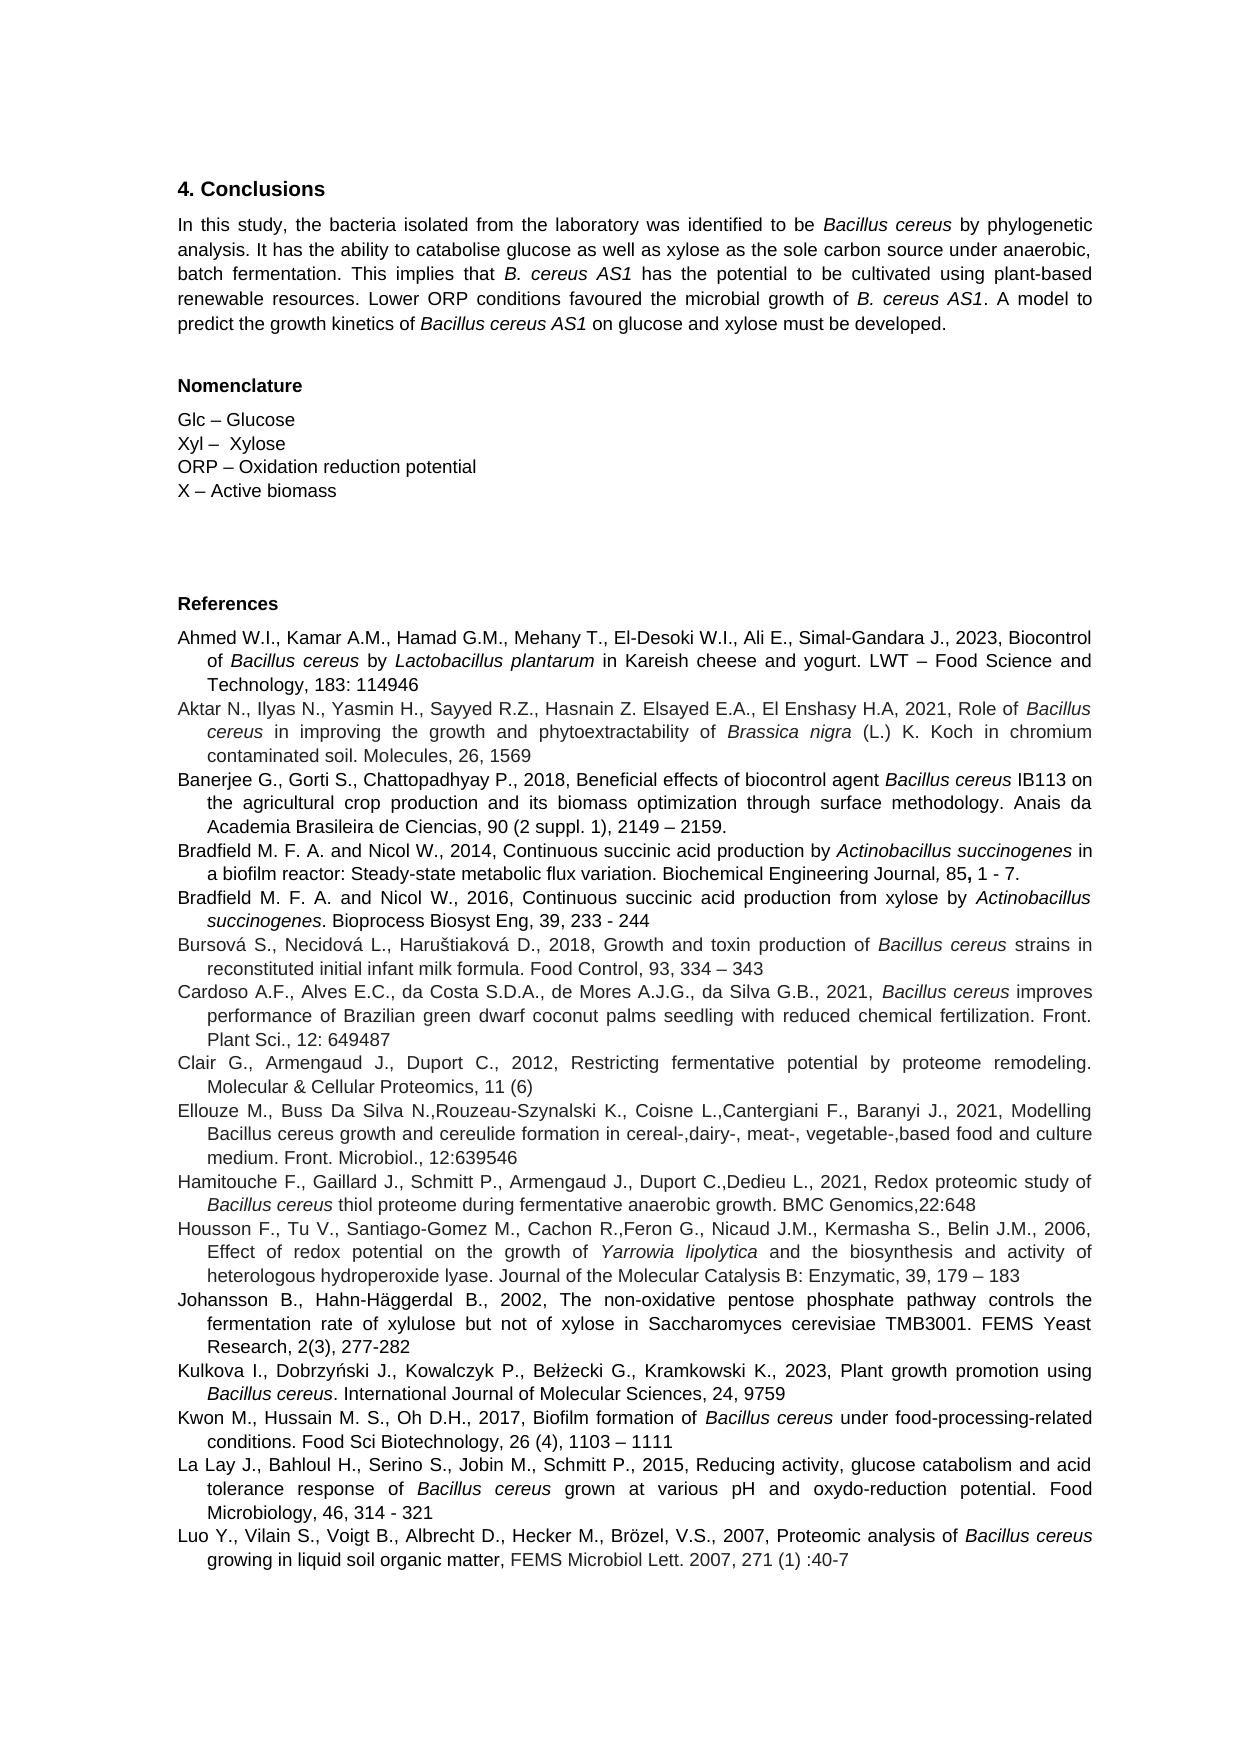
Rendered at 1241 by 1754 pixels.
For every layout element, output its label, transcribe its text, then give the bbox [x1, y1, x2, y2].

text ORP – Oxidation reduction potential [177, 456, 1092, 478]
text Glc – Glucose [177, 409, 1092, 431]
text Housson F., Tu V., Santiago-Gomez M., Cachon R.,Feron G., Nicaud J.M., Kermasha S., Belin J.M., 2006, Effect of redox potential on the growth of Yarrowia lipolytica and the biosynthesis and activity of heterologous hydroperoxide lyase. Journal of the Molecular Catalysis B: Enzymatic, 39, 179 – 183 [177, 1239, 1092, 1287]
text Ahmed W.I., Kamar A.M., Hamad G.M., Mehany T., El-Desoki W.I., Ali E., Simal-Gandara J., 2023, Biocontrol of Bacillus cereus by Lactobacillus plantarum in Kareish cheese and yogurt. LWT – Food Science and Technology, 183: 114946 [177, 627, 1092, 695]
text Bradfield M. F. A. and Nicol W., 2016, Continuous succinic acid production from xylose by Actinobacillus succinogenes. Bioprocess Biosyst Eng, 39, 233 - 244 [177, 887, 1092, 932]
text Johansson B., Hahn-Häggerdal B., 2002, The non-oxidative pentose phosphate pathway controls the fermentation rate of xylulose but not of xylose in Saccharomyces cerevisiae TMB3001. FEMS Yeast Research, 2(3), 277-282 [177, 1289, 1092, 1357]
text X – Active biomass [177, 480, 1092, 501]
text Bradfield M. F. A. and Nicol W., 2014, Continuous succinic acid production by Actinobacillus succinogenes in a biofilm reactor: Steady-state metabolic flux variation. Biochemical Engineering Journal, 85, 1 - 7. [177, 839, 1092, 884]
subtitle Conclusions [177, 177, 1092, 201]
text Kulkova I., Dobrzyński J., Kowalczyk P., Bełżecki G., Kramkowski K., 2023, Plant growth promotion using Bacillus cereus. International Journal of Molecular Sciences, 24, 9759 [177, 1359, 1092, 1405]
text Clair G., Armengaud J., Duport C., 2012, Restricting fermentative potential by proteome remodeling. Molecular & Cellular Proteomics, 11 (6) [177, 1074, 1092, 1097]
text References [177, 592, 1092, 614]
text Cardoso A.F., Alves E.C., da Costa S.D.A., de Mores A.J.G., da Silva G.B., 2021, Bacillus cereus improves performance of Brazilian green dwarf coconut palms seedling with reduced chemical fertilization. Front. Plant Sci., 12: 649487 [177, 981, 1092, 1050]
text Xyl – Xylose [177, 433, 1092, 454]
text Aktar N., Ilyas N., Yasmin H., Sayyed R.Z., Hasnain Z. Elsayed E.A., El Enshasy H.A, 2021, Role of Bacillus cereus in improving the growth and phytoextractability of Brassica nigra (L.) K. Koch in chromium contaminated soil. Molecules, 26, 1569 [177, 697, 1092, 766]
text Hamitouche F., Gaillard J., Schmitt P., Armengaud J., Duport C.,Dedieu L., 2021, Redox proteomic study of Bacillus cereus thiol proteome during fermentative anaerobic growth. BMC Genomics,22:648 [177, 1192, 1092, 1216]
text Luo Y., Vilain S., Voigt B., Albrecht D., Hecker M., Brözel, V.S., 2007, Proteomic analysis of Bacillus cereus growing in liquid soil organic matter, FEMS Microbiol Lett. 2007, 271 (1) :40-7 [177, 1525, 1092, 1570]
text La Lay J., Bahloul H., Serino S., Jobin M., Schmitt P., 2015, Reducing activity, glucose catabolism and acid tolerance response of Bacillus cereus grown at various pH and oxydo-reduction potential. Food Microbiology, 46, 314 - 321 [177, 1454, 1092, 1523]
text Bursová S., Necidová L., Haruštiaková D., 2018, Growth and toxin production of Bacillus cereus strains in reconstituted initial infant milk formula. Food Control, 93, 334 – 343 [177, 956, 1092, 979]
text Kwon M., Hussain M. S., Oh D.H., 2017, Biofilm formation of Bacillus cereus under food-processing-related conditions. Food Sci Biotechnology, 26 (4), 1103 – 1111 [177, 1407, 1092, 1452]
subtitle Nomenclature [177, 375, 1092, 396]
text In this study, the bacteria isolated from the laboratory was identified to be Bacillus cereus by phylogenetic analysis. It has the ability to catabolise glucose as well as xylose as the sole carbon source under anaerobic, batch fermentation. This implies that B. cereus AS1 has the potential to be cultivated using plant-based renewable resources. Lower ORP conditions favoured the microbial growth of B. cereus AS1. A model to predict the growth kinetics of Bacillus cereus AS1 on glucose and xylose must be developed. [177, 214, 1092, 334]
text Ellouze M., Buss Da Silva N.,Rouzeau-Szynalski K., Coisne L.,Cantergiani F., Baranyi J., 2021, Modelling Bacillus cereus growth and cereulide formation in cereal-,dairy-, meat-, vegetable-,based food and culture medium. Front. Microbiol., 12:639546 [177, 1121, 1092, 1168]
text Banerjee G., Gorti S., Chattopadhyay P., 2018, Beneficial effects of biocontrol agent Bacillus cereus IB113 on the agricultural crop production and its biomass optimization through surface methodology. Anais da Academia Brasileira de Ciencias, 90 (2 suppl. 1), 2149 – 2159. [177, 768, 1092, 837]
